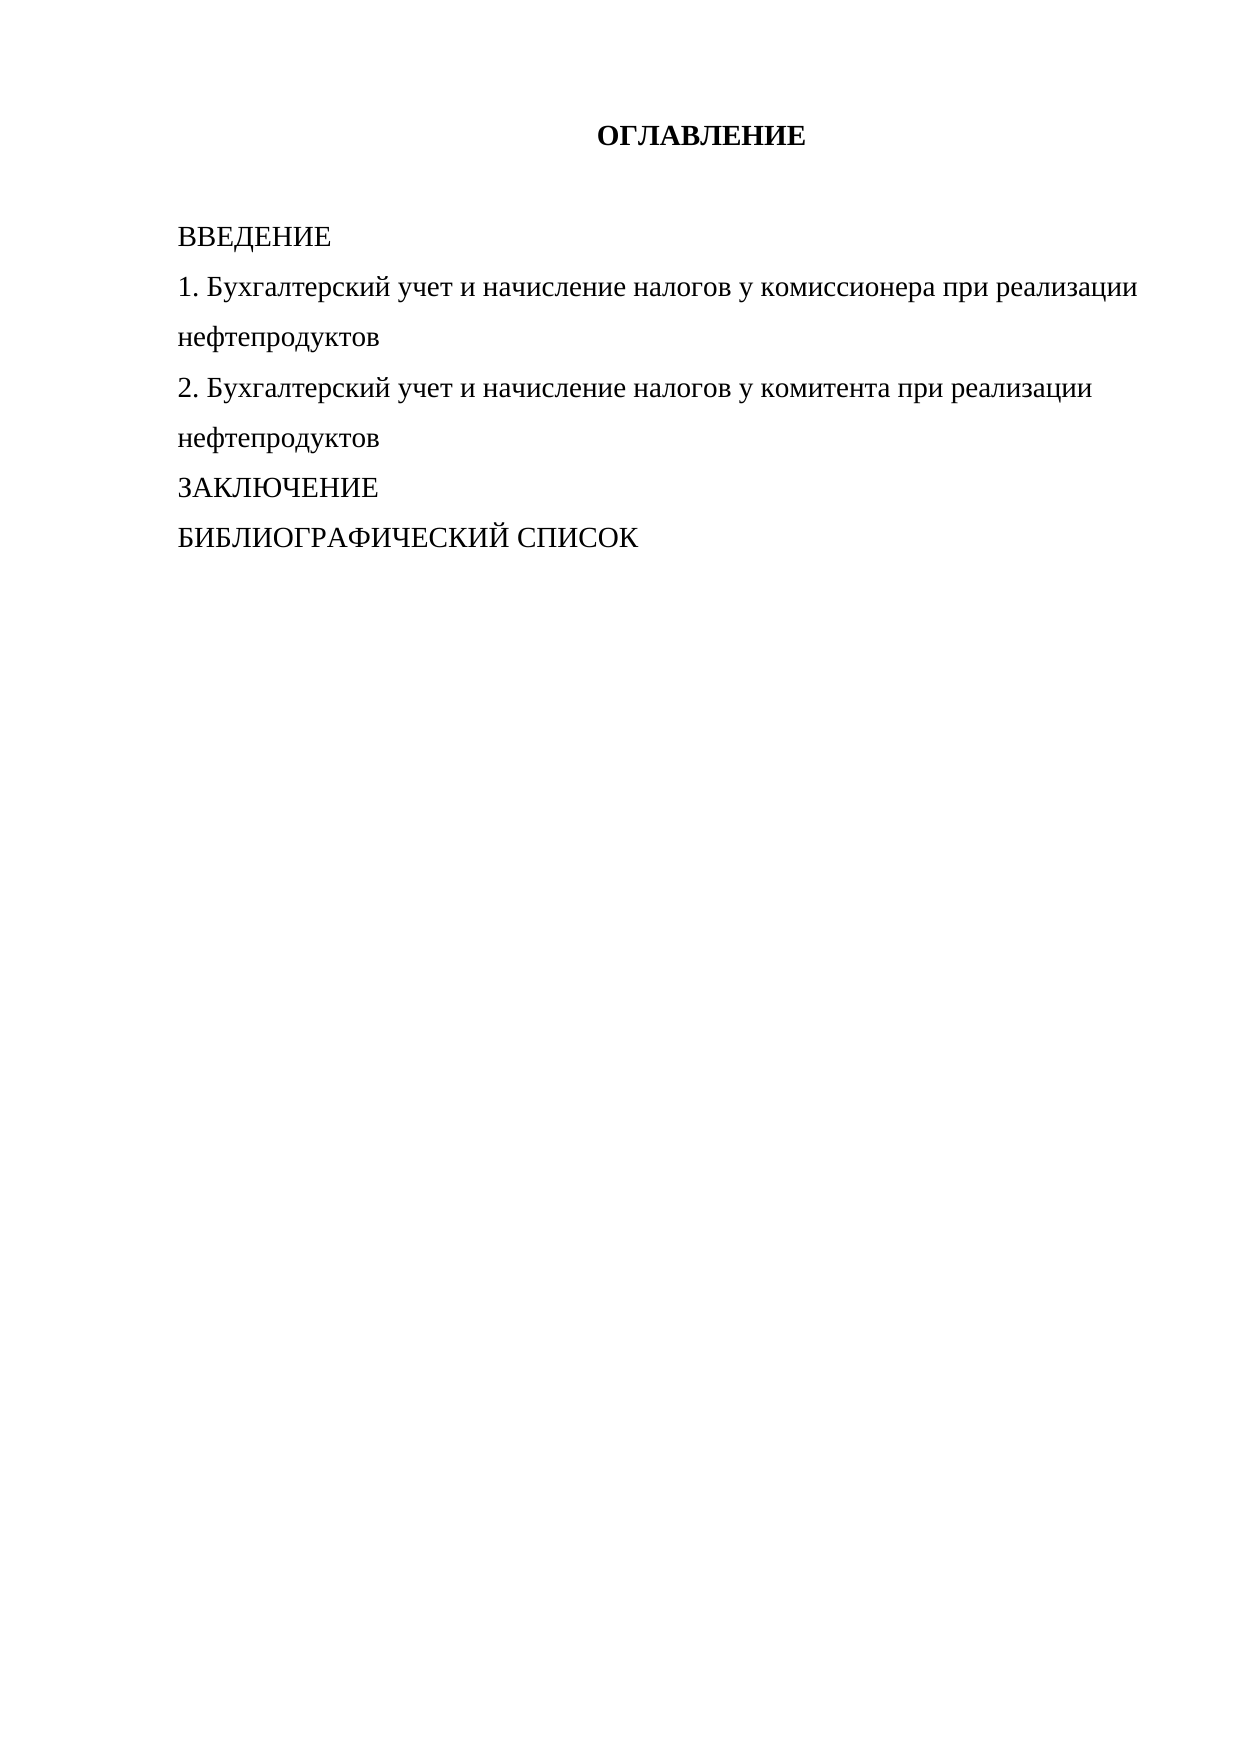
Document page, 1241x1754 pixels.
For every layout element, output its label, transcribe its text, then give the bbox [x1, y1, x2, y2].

text ОГЛАВЛЕНИЕ [177, 118, 1152, 152]
text БИБЛИОГРАФИЧЕСКИЙ СПИСОК [177, 521, 1152, 554]
text ВВЕДЕНИЕ [177, 219, 1152, 252]
text 2. Бухгалтерский учет и начисление налогов у комитента при реализации нефтепродуктов [177, 370, 1152, 453]
text 1. Бухгалтерский учет и начисление налогов у комиссионера при реализации нефтепродуктов [177, 269, 1152, 353]
text ЗАКЛЮЧЕНИЕ [177, 470, 1152, 504]
